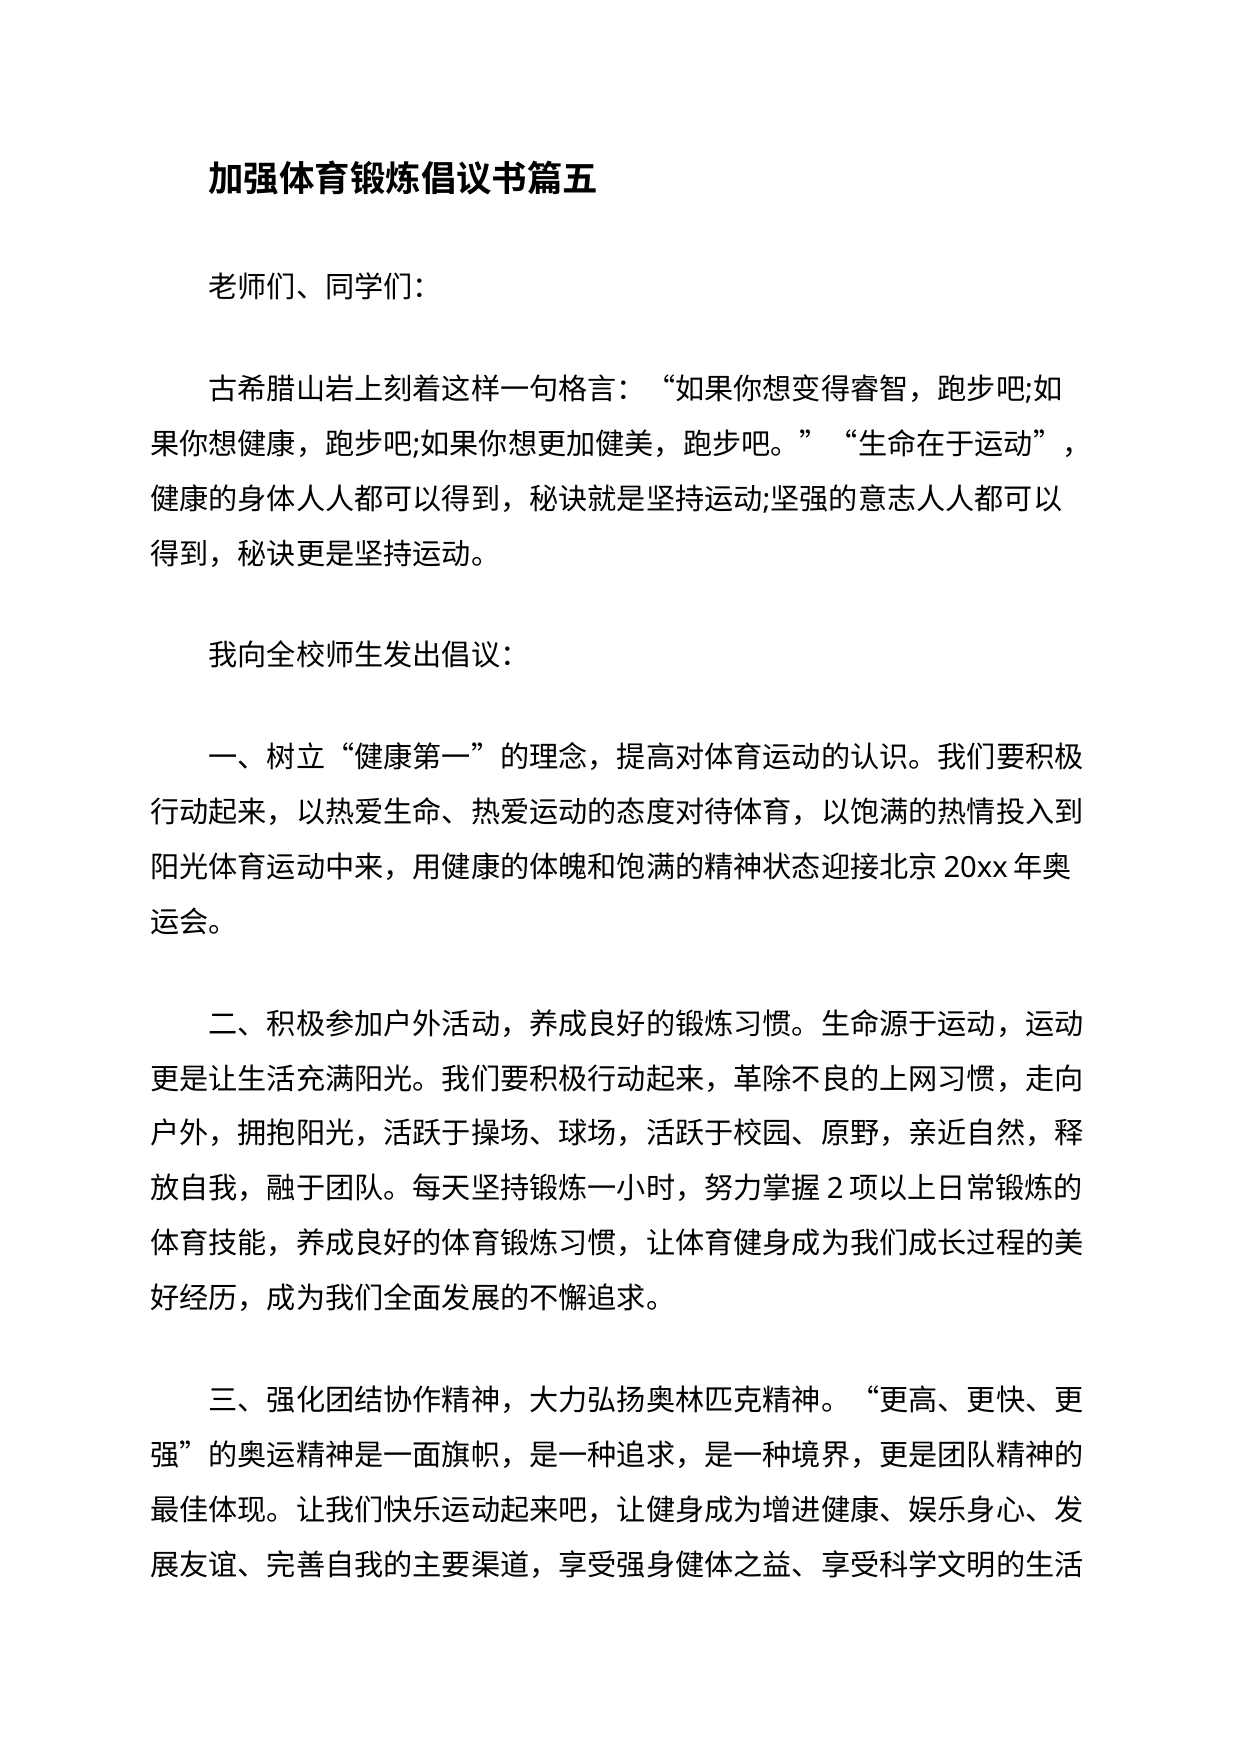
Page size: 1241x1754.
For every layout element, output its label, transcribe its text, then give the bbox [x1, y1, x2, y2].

text 加强体育锻炼倡议书篇五 [150, 150, 1090, 201]
text 老师们、同学们： [150, 263, 1090, 306]
text 我向全校师生发出倡议： [150, 632, 1090, 674]
text 一、树立“健康第一”的理念，提高对体育运动的认识。我们要积极行动起来，以热爱生命、热爱运动的态度对待体育，以饱满的热情投入到阳光体育运动中来，用健康的体魄和饱满的精神状态迎接北京20xx年奥运会。 [150, 734, 1090, 941]
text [150, 1377, 1090, 1584]
text 二、积极参加户外活动，养成良好的锻炼习惯。生命源于运动，运动更是让生活充满阳光。我们要积极行动起来，革除不良的上网习惯，走向户外，拥抱阳光，活跃于操场、球场，活跃于校园、原野，亲近自然，释放自我，融于团队。每天坚持锻炼一小时，努力掌握2项以上日常锻炼的体育技能，养成良好的体育锻炼习惯，让体育健身成为我们成长过程的美好经历，成为我们全面发展的不懈追求。 [150, 1000, 1090, 1317]
text 古希腊山岩上刻着这样一句格言：“如果你想变得睿智，跑步吧;如果你想健康，跑步吧;如果你想更加健美，跑步吧。”“生命在于运动”，健康的身体人人都可以得到，秘诀就是坚持运动;坚强的意志人人都可以得到，秘诀更是坚持运动。 [150, 365, 1090, 572]
